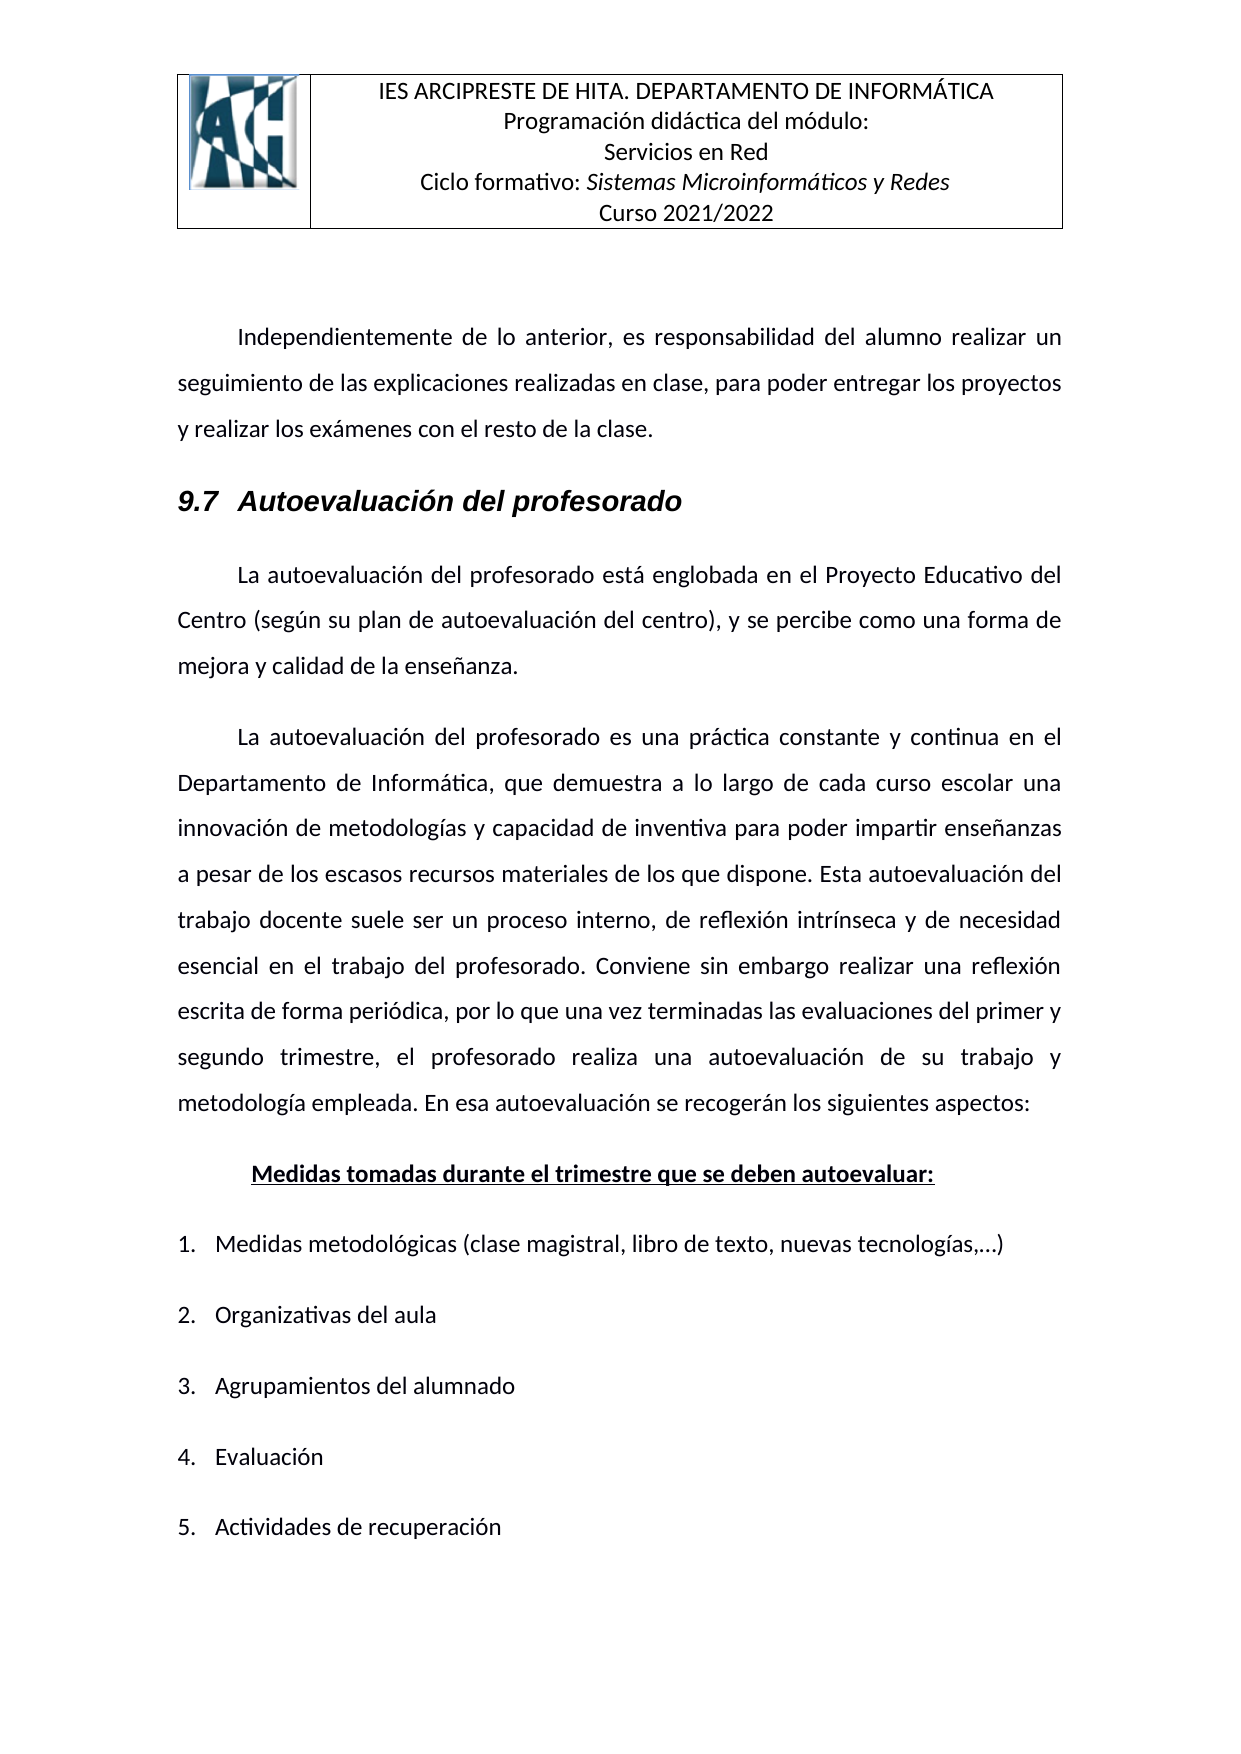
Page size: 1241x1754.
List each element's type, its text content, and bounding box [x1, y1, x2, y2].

text Medidas tomadas durante el trimestre que se deben autoevaluar: [177, 1158, 1063, 1188]
list Organizativas del aula [177, 1299, 1063, 1330]
subtitle Autoevaluación del profesorado [177, 484, 1063, 517]
list Evaluación [177, 1441, 1063, 1471]
text La autoevaluación del profesorado es una práctica constante y continua en el Departamento de Informática, que demuestra a lo largo de cada curso escolar una innovación de metodologías y capacidad de inventiva para poder impartir enseñanzas a pesar de los escasos recursos materiales de los que dispone. Esta autoevaluación del trabajo docente suele ser un proceso interno, de reflexión intrínseca y de necesidad esencial en el trabajo del profesorado. Conviene sin embargo realizar una reflexión escrita de forma periódica, por lo que una vez terminadas las evaluaciones del primer y segundo trimestre, el profesorado realiza una autoevaluación de su trabajo y metodología empleada. En esa autoevaluación se recogerán los siguientes aspectos: [177, 721, 1063, 1117]
list Agrupamientos del alumnado [177, 1370, 1063, 1400]
text Independientemente de lo anterior, es responsabilidad del alumno realizar un seguimiento de las explicaciones realizadas en clase, para poder entregar los proyectos y realizar los exámenes con el resto de la clase. [177, 321, 1063, 443]
text La autoevaluación del profesorado está englobada en el Proyecto Educativo del Centro (según su plan de autoevaluación del centro), y se percibe como una forma de mejora y calidad de la enseñanza. [177, 559, 1063, 681]
picture [187, 74, 300, 190]
list Actividades de recuperación [177, 1511, 1063, 1542]
list Medidas metodológicas (clase magistral, libro de texto, nuevas tecnologías,…) [177, 1228, 1063, 1259]
